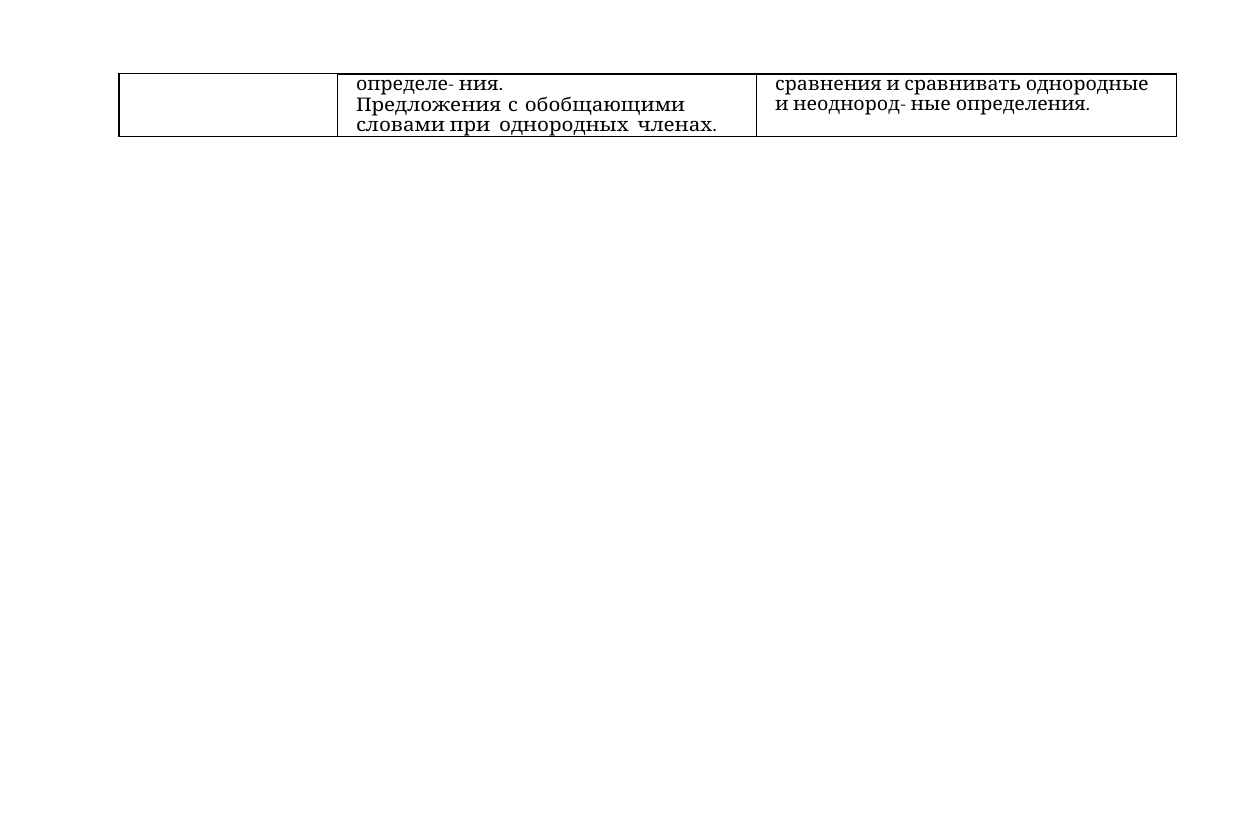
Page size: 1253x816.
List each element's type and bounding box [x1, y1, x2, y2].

table_cell [338, 75, 756, 136]
table_cell [757, 75, 1176, 136]
table_cell [120, 74, 337, 136]
